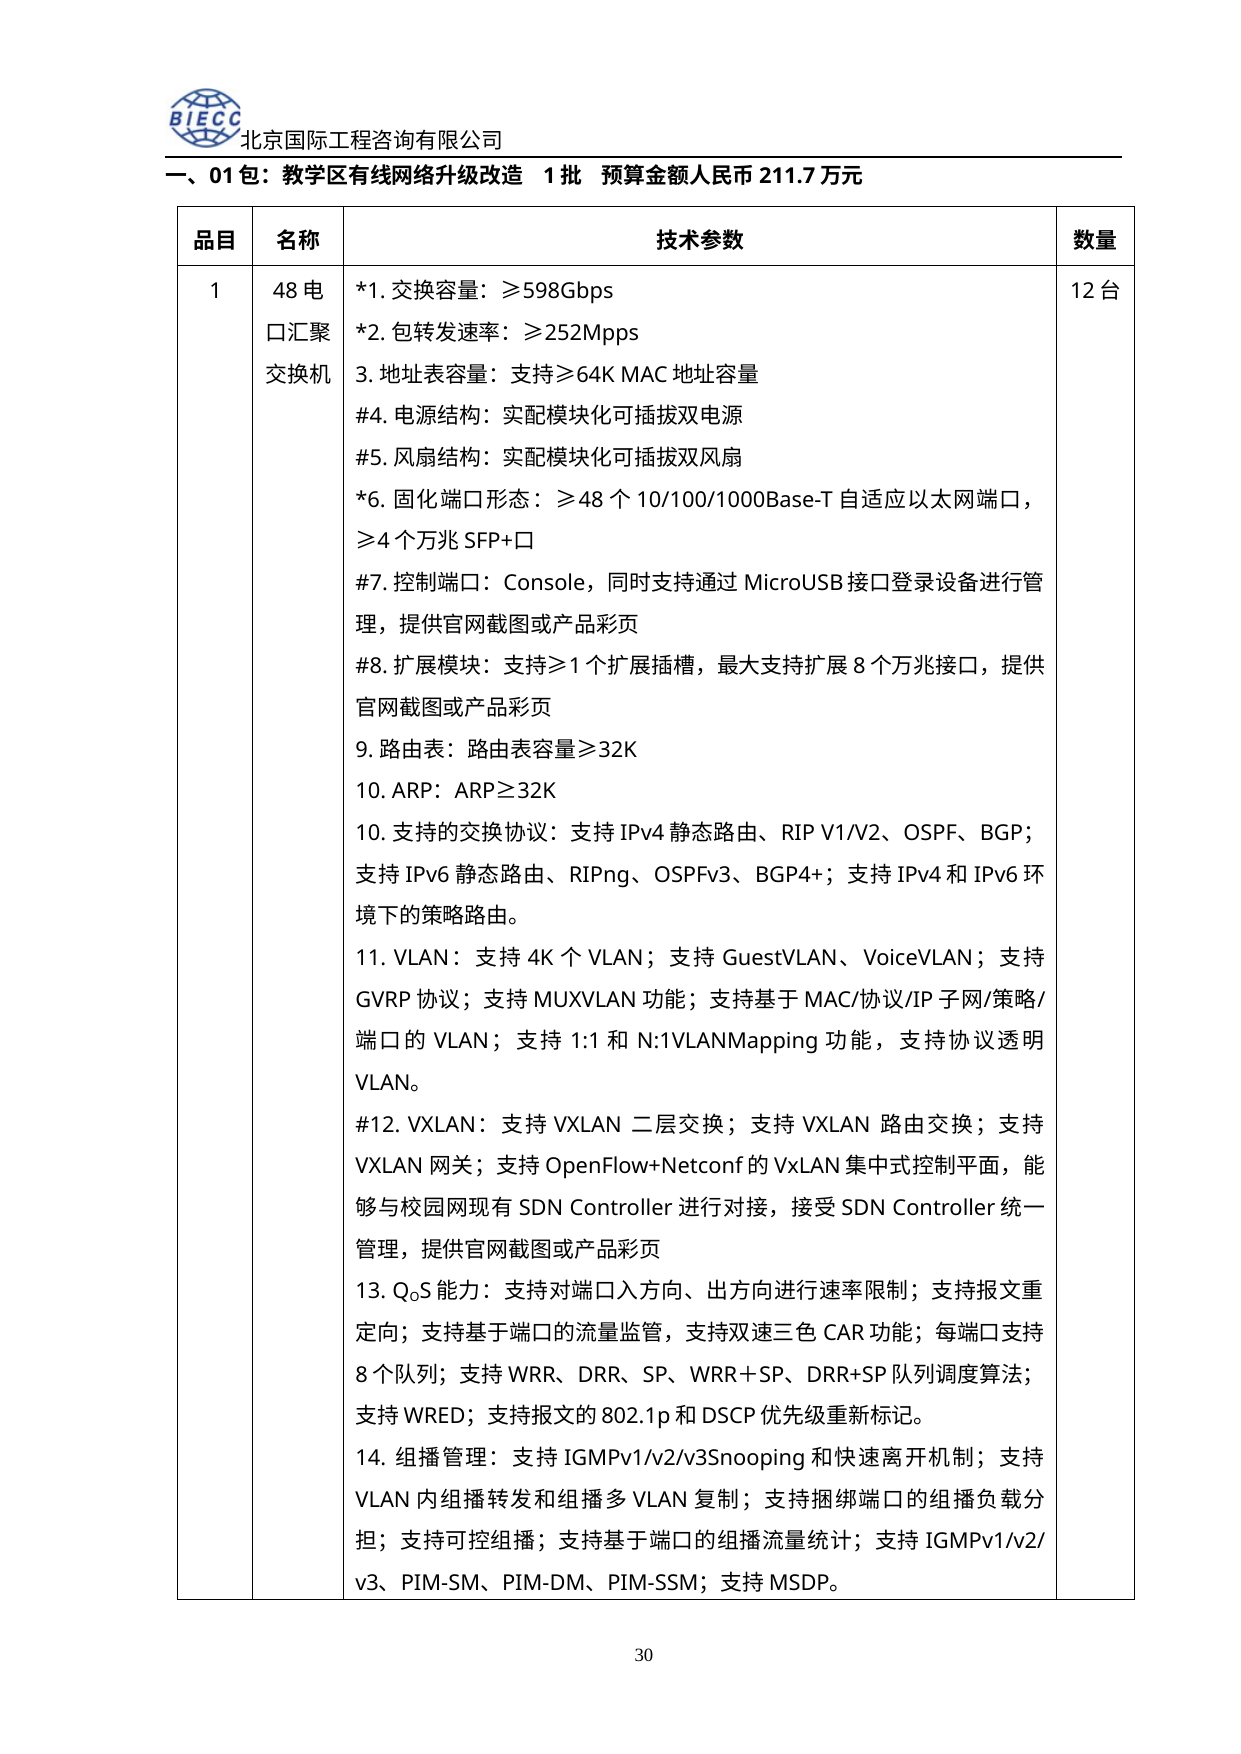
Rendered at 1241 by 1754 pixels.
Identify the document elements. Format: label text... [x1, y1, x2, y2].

text 一、01包：教学区有线网络升级改造 1批 预算金额人民币211.7万元 [165, 158, 1122, 190]
table_header 品目 [178, 207, 252, 264]
table_header 数量 [1057, 207, 1134, 264]
table_cell 12台 [1057, 266, 1134, 1599]
table_cell 48电口汇聚交换机 [253, 266, 343, 1599]
table_header 名称 [253, 207, 343, 264]
table_header 技术参数 [344, 207, 1056, 264]
picture [165, 88, 241, 148]
table_cell 1 [178, 266, 252, 1599]
